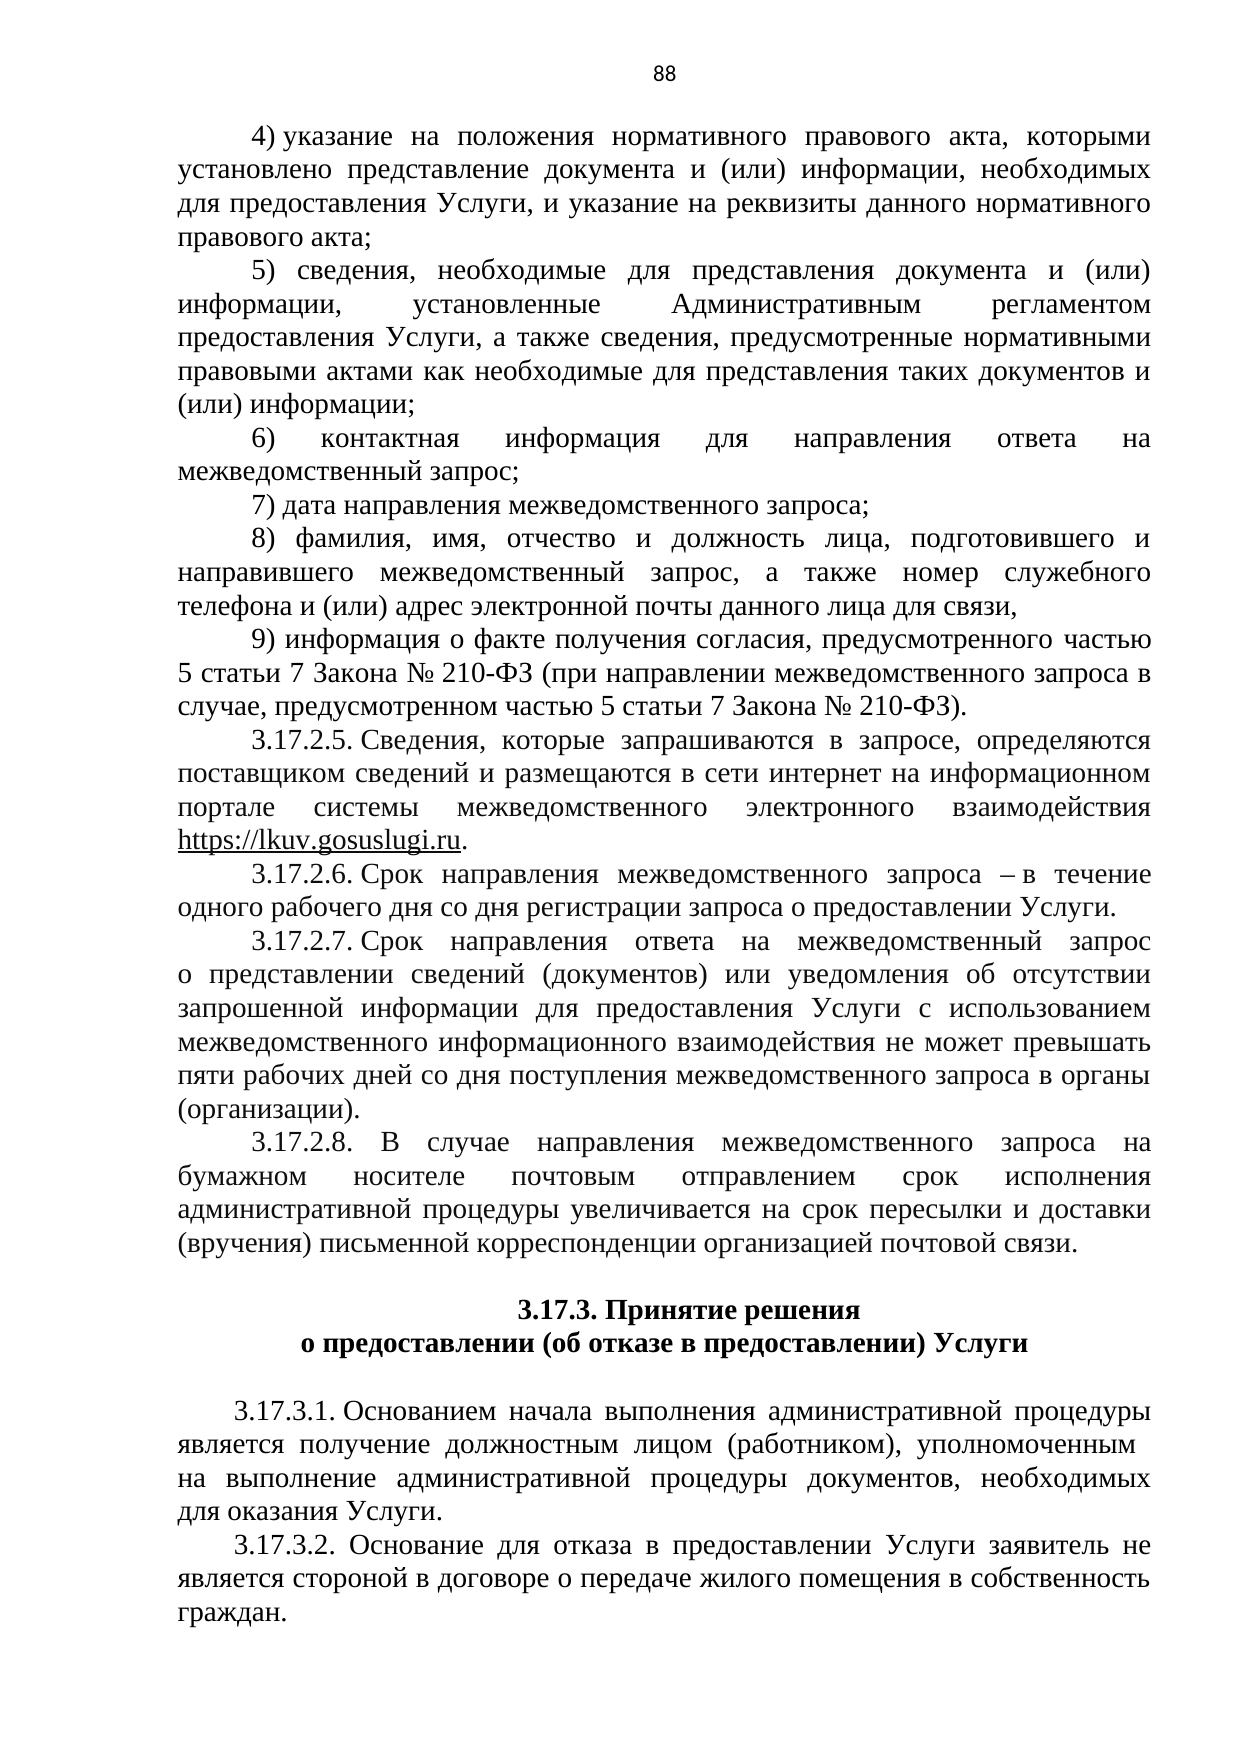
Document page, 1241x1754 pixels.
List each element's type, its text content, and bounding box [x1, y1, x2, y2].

text 6) контактная информация для направления ответа на межведомственный запрос; [177, 420, 1152, 487]
text 4) указание на положения нормативного правового акта, которыми установлено представление документа и (или) информации, необходимых для предоставления Услуги, и указание на реквизиты данного нормативного правового акта; [177, 118, 1152, 252]
text 3.17.2.5. Сведения, которые запрашиваются в запросе, определяются поставщиком сведений и размещаются в сети интернет на информационном портале системы межведомственного электронного взаимодействия https://lkuv.gosuslugi.ru. [177, 722, 1152, 856]
text 3.17.2.6. Срок направления межведомственного запроса – в течение одного рабочего дня со дня регистрации запроса о предоставлении Услуги. [177, 856, 1152, 923]
text 7) дата направления межведомственного запроса; [177, 487, 1152, 521]
text 5) сведения, необходимые для представления документа и (или) информации, установленные Административным регламентом предоставления Услуги, а также сведения, предусмотренные нормативными правовыми актами как необходимые для представления таких документов и (или) информации; [177, 252, 1152, 420]
text 3.17.3.2. Основание для отказа в предоставлении Услуги заявитель не является стороной в договоре о передаче жилого помещения в собственность граждан. [177, 1527, 1152, 1627]
text 8) фамилия, имя, отчество и должность лица, подготовившего и направившего межведомственный запрос, а также номер служебного телефона и (или) адрес электронной почты данного лица для связи, [177, 521, 1152, 621]
text 3.17.3.1. Основанием начала выполнения административной процедуры является получение должностным лицом (работником), уполномоченным на выполнение административной процедуры документов, необходимых для оказания Услуги. [177, 1393, 1152, 1527]
text 3.17.3. Принятие решения о предоставлении (об отказе в предоставлении) Услуги [177, 1292, 1152, 1359]
text 3.17.2.7. Срок направления ответа на межведомственный запрос о представлении сведений (документов) или уведомления об отсутствии запрошенной информации для предоставления Услуги с использованием межведомственного информационного взаимодействия не может превышать пяти рабочих дней со дня поступления межведомственного запроса в органы (организации). [177, 923, 1152, 1124]
text 9) информация о факте получения согласия, предусмотренного частью 5 статьи 7 Закона № 210-ФЗ (при направлении межведомственного запроса в случае, предусмотренном частью 5 статьи 7 Закона № 210-ФЗ). [177, 621, 1152, 722]
text 3.17.2.8. В случае направления межведомственного запроса на бумажном носителе почтовым отправлением срок исполнения административной процедуры увеличивается на срок пересылки и доставки (вручения) письменной корреспонденции организацией почтовой связи. [177, 1124, 1152, 1258]
